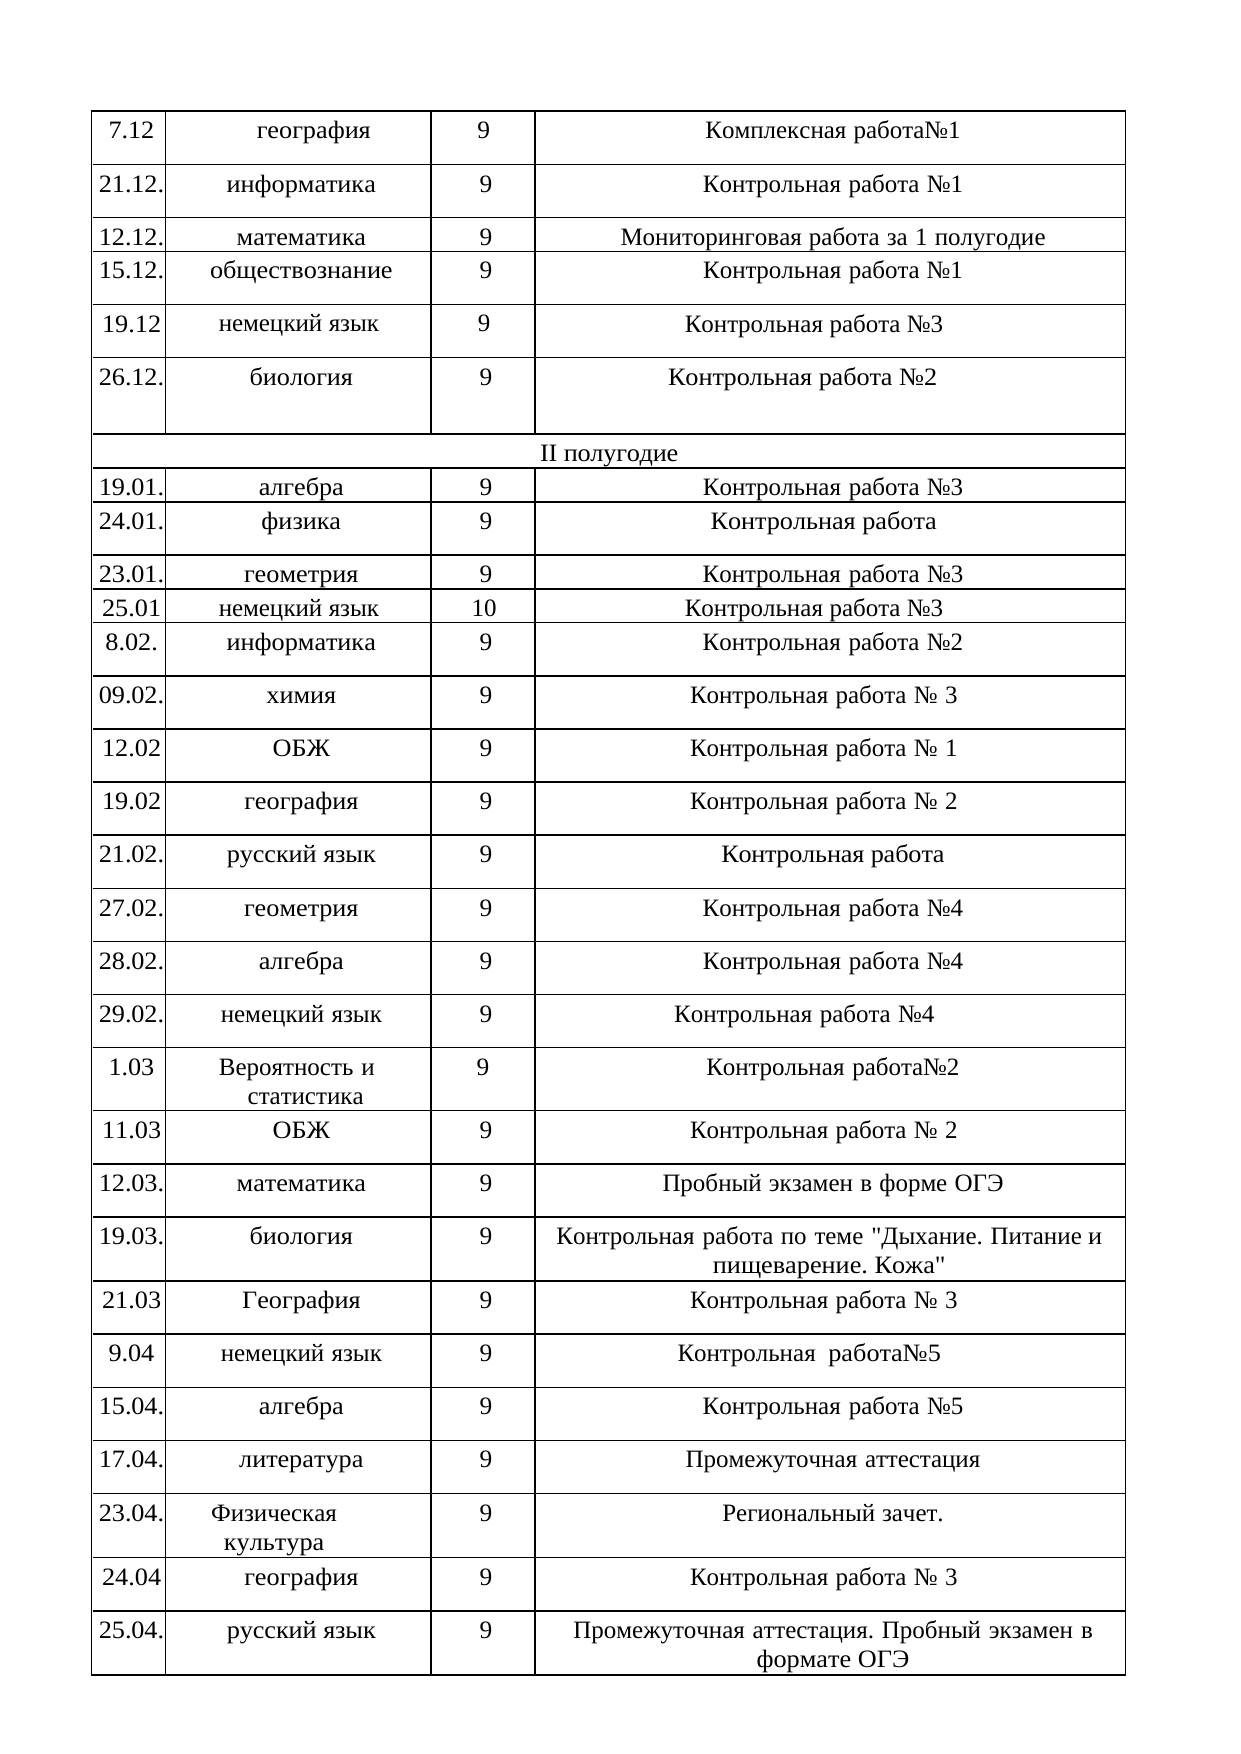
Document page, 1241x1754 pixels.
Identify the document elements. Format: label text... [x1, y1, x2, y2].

table_cell Контрольная работа №4 [536, 889, 1125, 941]
table_cell Контрольная работа [536, 503, 1125, 554]
table_cell 9 [432, 1441, 534, 1493]
table_cell 25.04. [92, 1611, 165, 1674]
table_cell ОБЖ [166, 730, 430, 781]
table_cell Контрольная работа№5 [536, 1335, 1125, 1386]
table_cell 26.12. [92, 358, 165, 433]
table_cell 19.01. [92, 468, 165, 501]
table_cell 9 [432, 1612, 534, 1674]
table_cell 11.03 [92, 1111, 165, 1163]
table_cell 27.02. [92, 889, 165, 941]
table_cell 9 [432, 1558, 534, 1610]
table_cell 9 [432, 623, 534, 675]
table_cell география [166, 783, 430, 834]
table_cell 9 [432, 358, 534, 433]
table_cell немецкий язык [166, 590, 430, 622]
table_cell 9 [432, 1165, 534, 1216]
table_cell 9 [432, 677, 534, 728]
table_cell математика [166, 1165, 430, 1216]
table_cell География [166, 1282, 430, 1333]
table_cell ОБЖ [166, 1111, 430, 1163]
table_cell Контрольная работа № 3 [536, 677, 1125, 728]
table_cell Контрольная работа № 1 [536, 730, 1125, 781]
table_cell 21.03 [92, 1281, 165, 1333]
table_cell 17.04. [92, 1441, 165, 1493]
table_cell 29.02. [92, 995, 165, 1047]
table_cell химия [166, 677, 430, 728]
table_cell Контрольная работа № 2 [536, 1111, 1125, 1163]
table_cell Контрольная работа №1 [536, 252, 1125, 304]
table_cell 9 [432, 942, 534, 994]
table_cell 21.02. [92, 835, 165, 887]
table_cell немецкий язык [166, 1335, 430, 1386]
table_cell 12.03. [92, 1164, 165, 1216]
table_cell география [166, 1558, 430, 1610]
table_cell Контрольная работа №3 [536, 305, 1125, 357]
table_cell 19.02 [92, 782, 165, 834]
table_cell Комплексная работа№1 [536, 112, 1125, 163]
table_cell Контрольная работа №1 [536, 165, 1125, 217]
table_cell Промежуточная аттестация. Пробный экзамен в формате ОГЭ [536, 1612, 1125, 1674]
table_cell Контрольная работа №3 [536, 590, 1125, 622]
table_cell Контрольная работа №4 [536, 995, 1125, 1047]
table_cell Контрольная работа [536, 836, 1125, 887]
table_cell Контрольная работа №3 [536, 469, 1125, 501]
table_cell 9 [432, 783, 534, 834]
table_cell Пробный экзамен в форме ОГЭ [536, 1165, 1125, 1216]
table_cell 9 [432, 1111, 534, 1163]
table_cell геометрия [166, 556, 430, 588]
table_cell Контрольная работа №2 [536, 358, 1125, 433]
table_cell русский язык [166, 836, 430, 887]
table_cell 24.04 [92, 1558, 165, 1610]
table_cell 15.04. [92, 1388, 165, 1439]
table_cell 1.03 [92, 1048, 165, 1110]
table_cell биология [166, 1218, 430, 1280]
table_cell Мониторинговая работа за 1 полугодие [536, 218, 1125, 251]
table_cell 9 [432, 730, 534, 781]
table_cell 9 [432, 112, 534, 163]
table_cell 9 [432, 1388, 534, 1439]
table_cell немецкий язык [166, 305, 430, 357]
table_cell 9 [432, 1335, 534, 1386]
table_cell 25.01 [92, 589, 165, 622]
table_cell 24.01. [92, 502, 165, 554]
table_cell 9 [432, 252, 534, 304]
table_cell алгебра [166, 1388, 430, 1439]
table_cell Физическая культура [166, 1494, 430, 1557]
table_cell 9.04 [92, 1334, 165, 1386]
table_cell 19.12 [92, 305, 165, 357]
table_cell Контрольная работа№2 [536, 1048, 1125, 1110]
table_cell 9 [432, 1494, 534, 1557]
table_cell русский язык [166, 1612, 430, 1674]
table_cell 10 [432, 590, 534, 622]
table_cell биология [166, 358, 430, 433]
table_cell алгебра [166, 942, 430, 994]
table_cell 23.04. [92, 1494, 165, 1557]
table_cell 9 [432, 1048, 534, 1110]
table_cell 9 [432, 1282, 534, 1333]
table_cell 12.12. [92, 218, 165, 251]
table_cell немецкий язык [166, 995, 430, 1047]
table_cell 9 [432, 218, 534, 251]
table_cell математика [166, 218, 430, 251]
table_cell 8.02. [92, 623, 165, 675]
table_cell 09.02. [92, 676, 165, 728]
table_cell 9 [432, 1218, 534, 1280]
table_cell Контрольная работа №5 [536, 1388, 1125, 1439]
table_cell Контрольная работа по теме "Дыхание. Питание и пищеварение. Кожа" [536, 1218, 1125, 1280]
table_cell информатика [166, 165, 430, 217]
table_cell физика [166, 503, 430, 554]
table_cell 28.02. [92, 942, 165, 994]
table_cell 9 [432, 305, 534, 357]
table_cell Контрольная работа №4 [536, 942, 1125, 994]
table_cell 9 [432, 556, 534, 588]
table_cell 9 [432, 503, 534, 554]
table_cell Контрольная работа №2 [536, 623, 1125, 675]
table_cell Контрольная работа № 3 [536, 1282, 1125, 1333]
table_cell обществознание [166, 252, 430, 304]
table_cell II полугодие [92, 434, 1125, 467]
table_cell Контрольная работа № 3 [536, 1558, 1125, 1610]
table_cell геометрия [166, 889, 430, 941]
table_cell Контрольная работа № 2 [536, 783, 1125, 834]
table_cell 19.03. [92, 1217, 165, 1280]
table_cell 9 [432, 995, 534, 1047]
table_cell география [166, 112, 430, 163]
table_cell 9 [432, 836, 534, 887]
table_cell 15.12. [92, 252, 165, 304]
table_cell 23.01. [92, 555, 165, 588]
table_cell 9 [432, 165, 534, 217]
table_cell 9 [432, 889, 534, 941]
table_cell 7.12 [92, 112, 165, 163]
table_cell Региональный зачет. [536, 1494, 1125, 1557]
table_cell Промежуточная аттестация [536, 1441, 1125, 1493]
table_cell 21.12. [92, 165, 165, 217]
table_cell 9 [432, 469, 534, 501]
table_cell информатика [166, 623, 430, 675]
table_cell 12.02 [92, 729, 165, 781]
table_cell литература [166, 1441, 430, 1493]
table_cell алгебра [166, 469, 430, 501]
table_cell Вероятность и статистика [166, 1048, 430, 1110]
table_cell Контрольная работа №3 [536, 556, 1125, 588]
